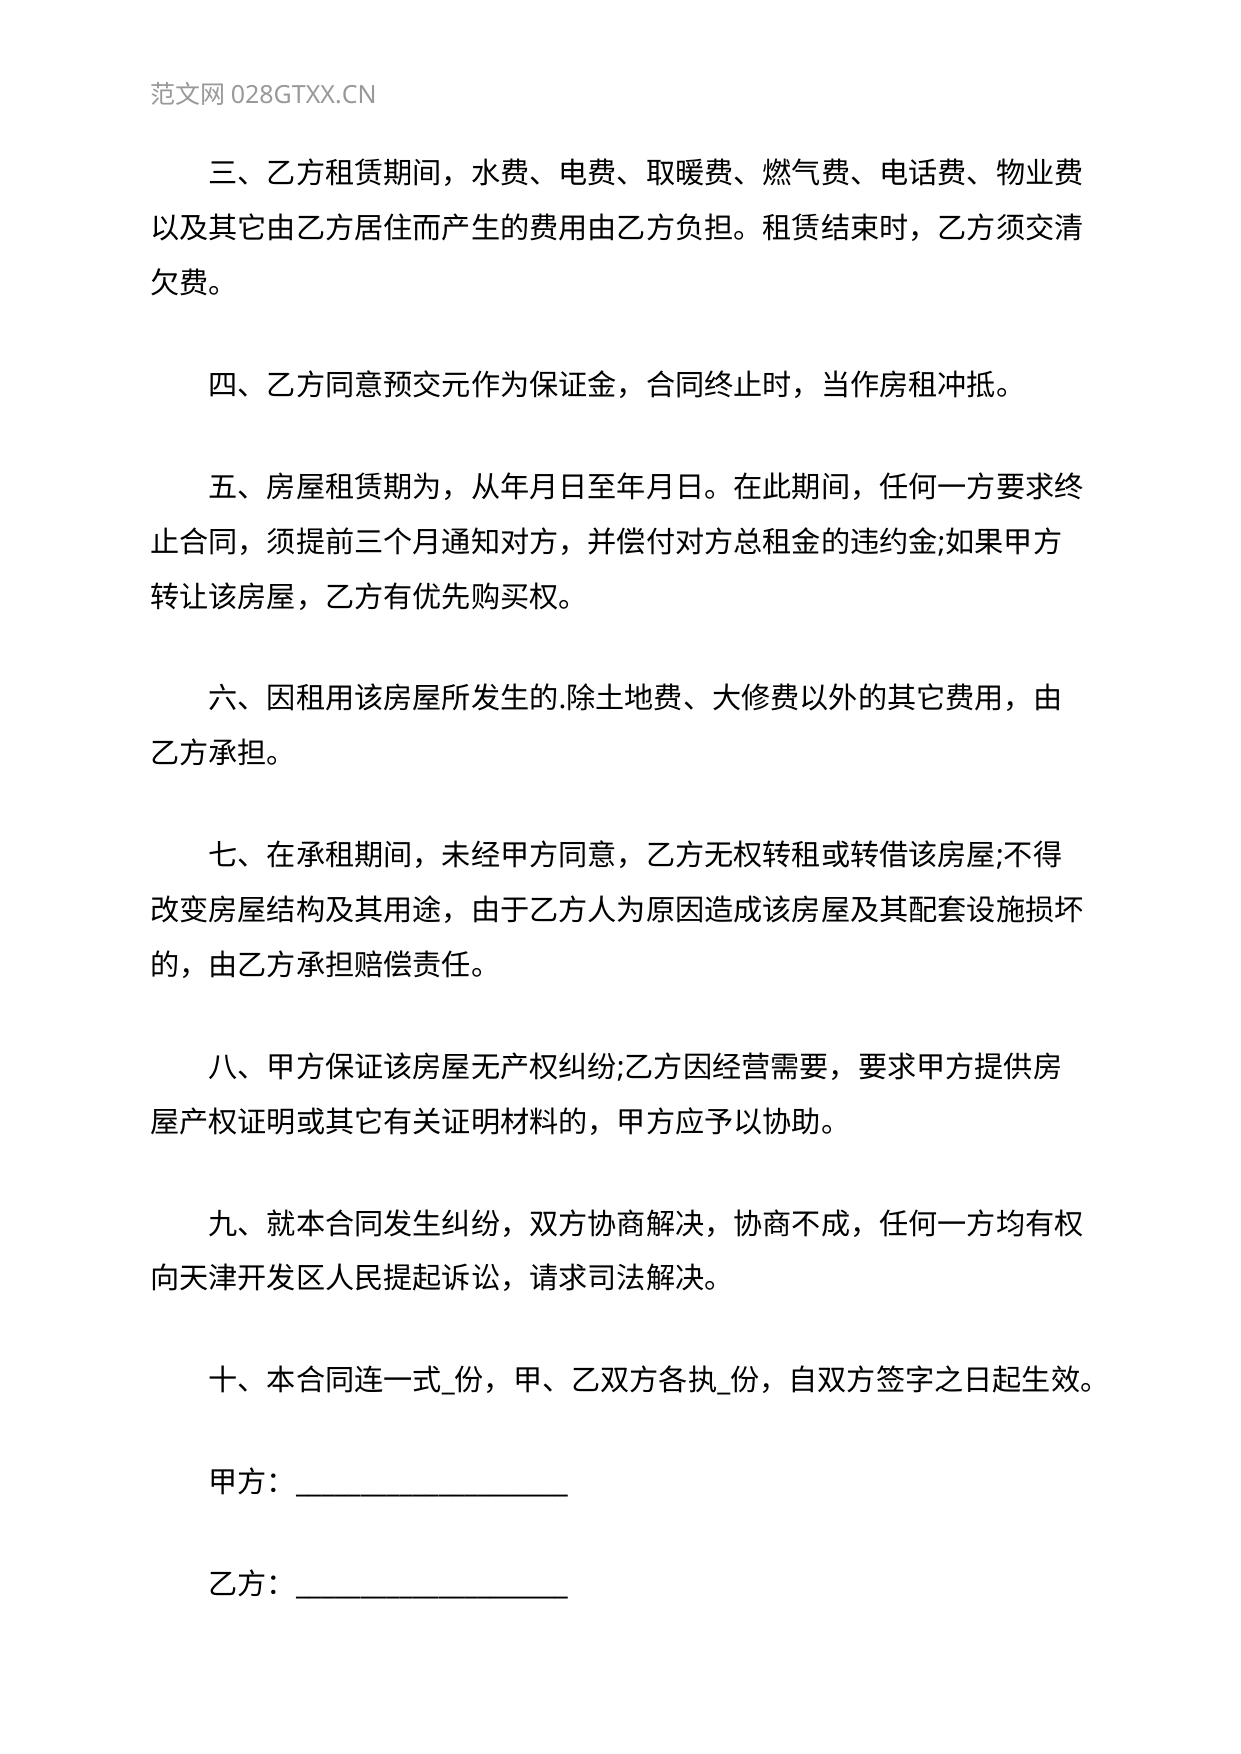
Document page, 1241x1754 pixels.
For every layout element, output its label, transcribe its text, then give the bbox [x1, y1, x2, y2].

text 六、因租用该房屋所发生的.除土地费、大修费以外的其它费用，由乙方承担。 [150, 675, 1090, 772]
text 乙方：_____________________ [150, 1561, 1090, 1603]
text 四、乙方同意预交元作为保证金，合同终止时，当作房租冲抵。 [150, 362, 1090, 404]
text 十、本合同连一式_份，甲、乙双方各执_份，自双方签字之日起生效。 [150, 1357, 1090, 1399]
text 五、房屋租赁期为，从年月日至年月日。在此期间，任何一方要求终止合同，须提前三个月通知对方，并偿付对方总租金的违约金;如果甲方转让该房屋，乙方有优先购买权。 [150, 463, 1090, 616]
text 三、乙方租赁期间，水费、电费、取暖费、燃气费、电话费、物业费以及其它由乙方居住而产生的费用由乙方负担。租赁结束时，乙方须交清欠费。 [150, 150, 1090, 302]
text 甲方：_____________________ [150, 1459, 1090, 1501]
text 七、在承租期间，未经甲方同意，乙方无权转租或转借该房屋;不得改变房屋结构及其用途，由于乙方人为原因造成该房屋及其配套设施损坏的，由乙方承担赔偿责任。 [150, 832, 1090, 984]
text 九、就本合同发生纠纷，双方协商解决，协商不成，任何一方均有权向天津开发区人民提起诉讼，请求司法解决。 [150, 1200, 1090, 1297]
text 八、甲方保证该房屋无产权纠纷;乙方因经营需要，要求甲方提供房屋产权证明或其它有关证明材料的，甲方应予以协助。 [150, 1043, 1090, 1141]
